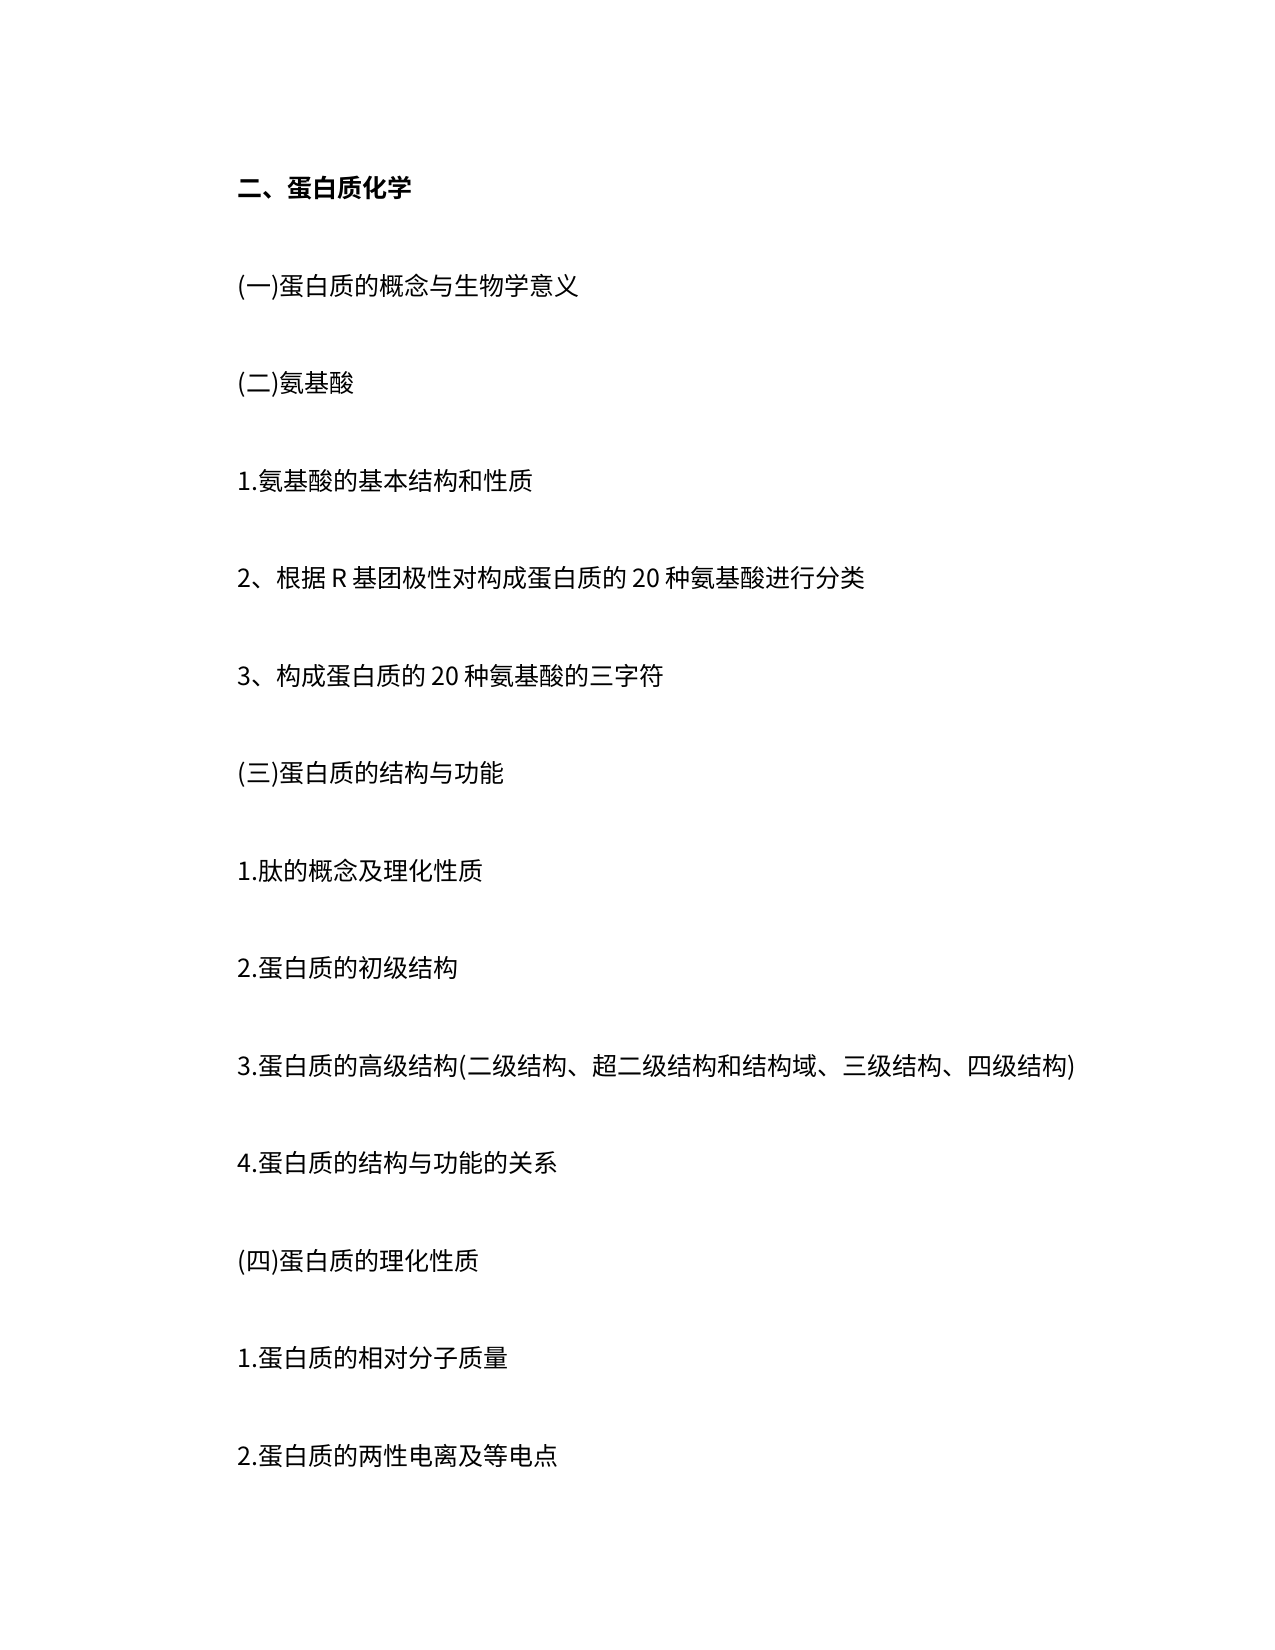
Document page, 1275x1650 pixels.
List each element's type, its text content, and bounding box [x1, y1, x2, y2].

text 1.氨基酸的基本结构和性质 [187, 451, 1087, 516]
text 3.蛋白质的高级结构(二级结构、超二级结构和结构域、三级结构、四级结构) [187, 1036, 1087, 1101]
text (四)蛋白质的理化性质 [187, 1231, 1087, 1296]
text 1.肽的概念及理化性质 [187, 841, 1087, 906]
text (三)蛋白质的结构与功能 [187, 744, 1087, 809]
text (二)氨基酸 [187, 354, 1087, 419]
text 3、构成蛋白质的20种氨基酸的三字符 [187, 646, 1087, 711]
text 2.蛋白质的初级结构 [187, 939, 1087, 1004]
text (一)蛋白质的概念与生物学意义 [187, 256, 1087, 321]
text 2、根据R基团极性对构成蛋白质的20种氨基酸进行分类 [187, 549, 1087, 614]
text 2.蛋白质的两性电离及等电点 [187, 1426, 1087, 1491]
text 1.蛋白质的相对分子质量 [187, 1329, 1087, 1394]
text 二、蛋白质化学 [187, 159, 1087, 224]
text 4.蛋白质的结构与功能的关系 [187, 1134, 1087, 1199]
